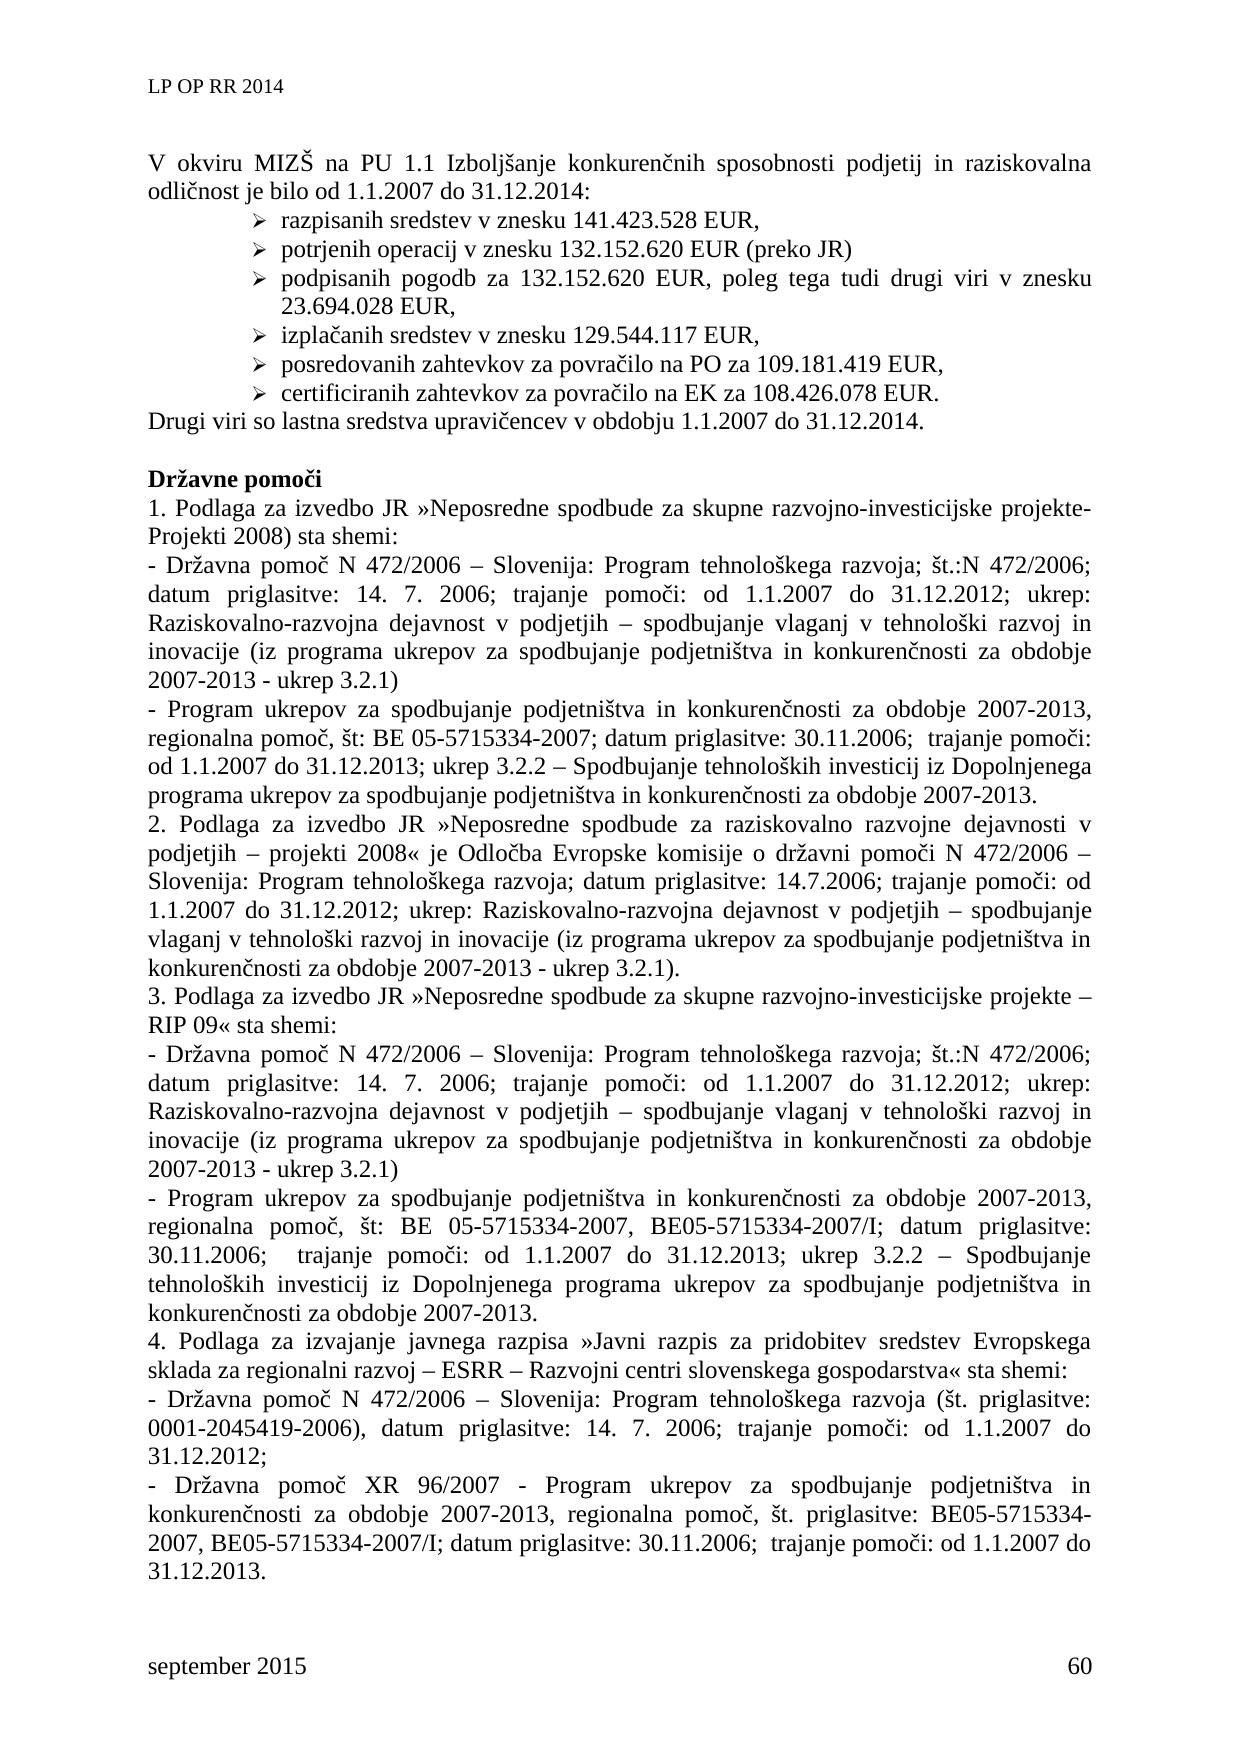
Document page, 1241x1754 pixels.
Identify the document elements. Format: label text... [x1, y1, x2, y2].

text - Državna pomoč N 472/2006 – Slovenija: Program tehnološkega razvoja (št. priglasitve: 0001-2045419-2006), datum priglasitve: 14. 7. 2006; trajanje pomoči: od 1.1.2007 do 31.12.2012; [148, 1384, 1092, 1470]
text - Program ukrepov za spodbujanje podjetništva in konkurenčnosti za obdobje 2007-2013, regionalna pomoč, št: BE 05-5715334-2007; datum priglasitve: 30.11.2006; trajanje pomoči: od 1.1.2007 do 31.12.2013; ukrep 3.2.2 – Spodbujanje tehnoloških investicij iz Dopolnjenega programa ukrepov za spodbujanje podjetništva in konkurenčnosti za obdobje 2007-2013. [148, 694, 1092, 809]
list izplačanih sredstev v znesku 129.544.117 EUR, [251, 320, 1092, 349]
text - Državna pomoč N 472/2006 – Slovenija: Program tehnološkega razvoja; št.:N 472/2006; datum priglasitve: 14. 7. 2006; trajanje pomoči: od 1.1.2007 do 31.12.2012; ukrep: Raziskovalno-razvojna dejavnost v podjetjih – spodbujanje vlaganj v tehnološki razvoj in inovacije (iz programa ukrepov za spodbujanje podjetništva in konkurenčnosti za obdobje 2007-2013 - ukrep 3.2.1) [148, 550, 1092, 694]
text - Program ukrepov za spodbujanje podjetništva in konkurenčnosti za obdobje 2007-2013, regionalna pomoč, št: BE 05-5715334-2007, BE05-5715334-2007/I; datum priglasitve: 30.11.2006; trajanje pomoči: od 1.1.2007 do 31.12.2013; ukrep 3.2.2 – Spodbujanje tehnoloških investicij iz Dopolnjenega programa ukrepov za spodbujanje podjetništva in konkurenčnosti za obdobje 2007-2013. [148, 1183, 1092, 1326]
text - Državna pomoč N 472/2006 – Slovenija: Program tehnološkega razvoja; št.:N 472/2006; datum priglasitve: 14. 7. 2006; trajanje pomoči: od 1.1.2007 do 31.12.2012; ukrep: Raziskovalno-razvojna dejavnost v podjetjih – spodbujanje vlaganj v tehnološki razvoj in inovacije (iz programa ukrepov za spodbujanje podjetništva in konkurenčnosti za obdobje 2007-2013 - ukrep 3.2.1) [148, 1039, 1092, 1183]
text 3. Podlaga za izvedbo JR »Neposredne spodbude za skupne razvojno-investicijske projekte – RIP 09« sta shemi: [148, 981, 1092, 1039]
list podpisanih pogodb za 132.152.620 EUR, poleg tega tudi drugi viri v znesku 23.694.028 EUR, [251, 263, 1092, 320]
text V okviru MIZŠ na PU 1.1 Izboljšanje konkurenčnih sposobnosti podjetij in raziskovalna odličnost je bilo od 1.1.2007 do 31.12.2014: [148, 148, 1092, 205]
list razpisanih sredstev v znesku 141.423.528 EUR, [251, 205, 1092, 234]
text Državne pomoči [148, 464, 1092, 493]
text - Državna pomoč XR 96/2007 - Program ukrepov za spodbujanje podjetništva in konkurenčnosti za obdobje 2007-2013, regionalna pomoč, št. priglasitve: BE05-5715334-2007, BE05-5715334-2007/I; datum priglasitve: 30.11.2006; trajanje pomoči: od 1.1.2007 do 31.12.2013. [148, 1470, 1092, 1585]
list potrjenih operacij v znesku 132.152.620 EUR (preko JR) [251, 234, 1092, 263]
list certificiranih zahtevkov za povračilo na EK za 108.426.078 EUR. [251, 378, 1092, 406]
text 4. Podlaga za izvajanje javnega razpisa »Javni razpis za pridobitev sredstev Evropskega sklada za regionalni razvoj – ESRR – Razvojni centri slovenskega gospodarstva« sta shemi: [148, 1326, 1092, 1384]
text 2. Podlaga za izvedbo JR »Neposredne spodbude za raziskovalno razvojne dejavnosti v podjetjih – projekti 2008« je Odločba Evropske komisije o državni pomoči N 472/2006 – Slovenija: Program tehnološkega razvoja; datum priglasitve: 14.7.2006; trajanje pomoči: od 1.1.2007 do 31.12.2012; ukrep: Raziskovalno-razvojna dejavnost v podjetjih – spodbujanje vlaganj v tehnološki razvoj in inovacije (iz programa ukrepov za spodbujanje podjetništva in konkurenčnosti za obdobje 2007-2013 - ukrep 3.2.1). [148, 809, 1092, 981]
text Drugi viri so lastna sredstva upravičencev v obdobju 1.1.2007 do 31.12.2014. [148, 406, 1092, 435]
text 1. Podlaga za izvedbo JR »Neposredne spodbude za skupne razvojno-investicijske projekte-Projekti 2008) sta shemi: [148, 493, 1092, 550]
list posredovanih zahtevkov za povračilo na PO za 109.181.419 EUR, [251, 349, 1092, 378]
